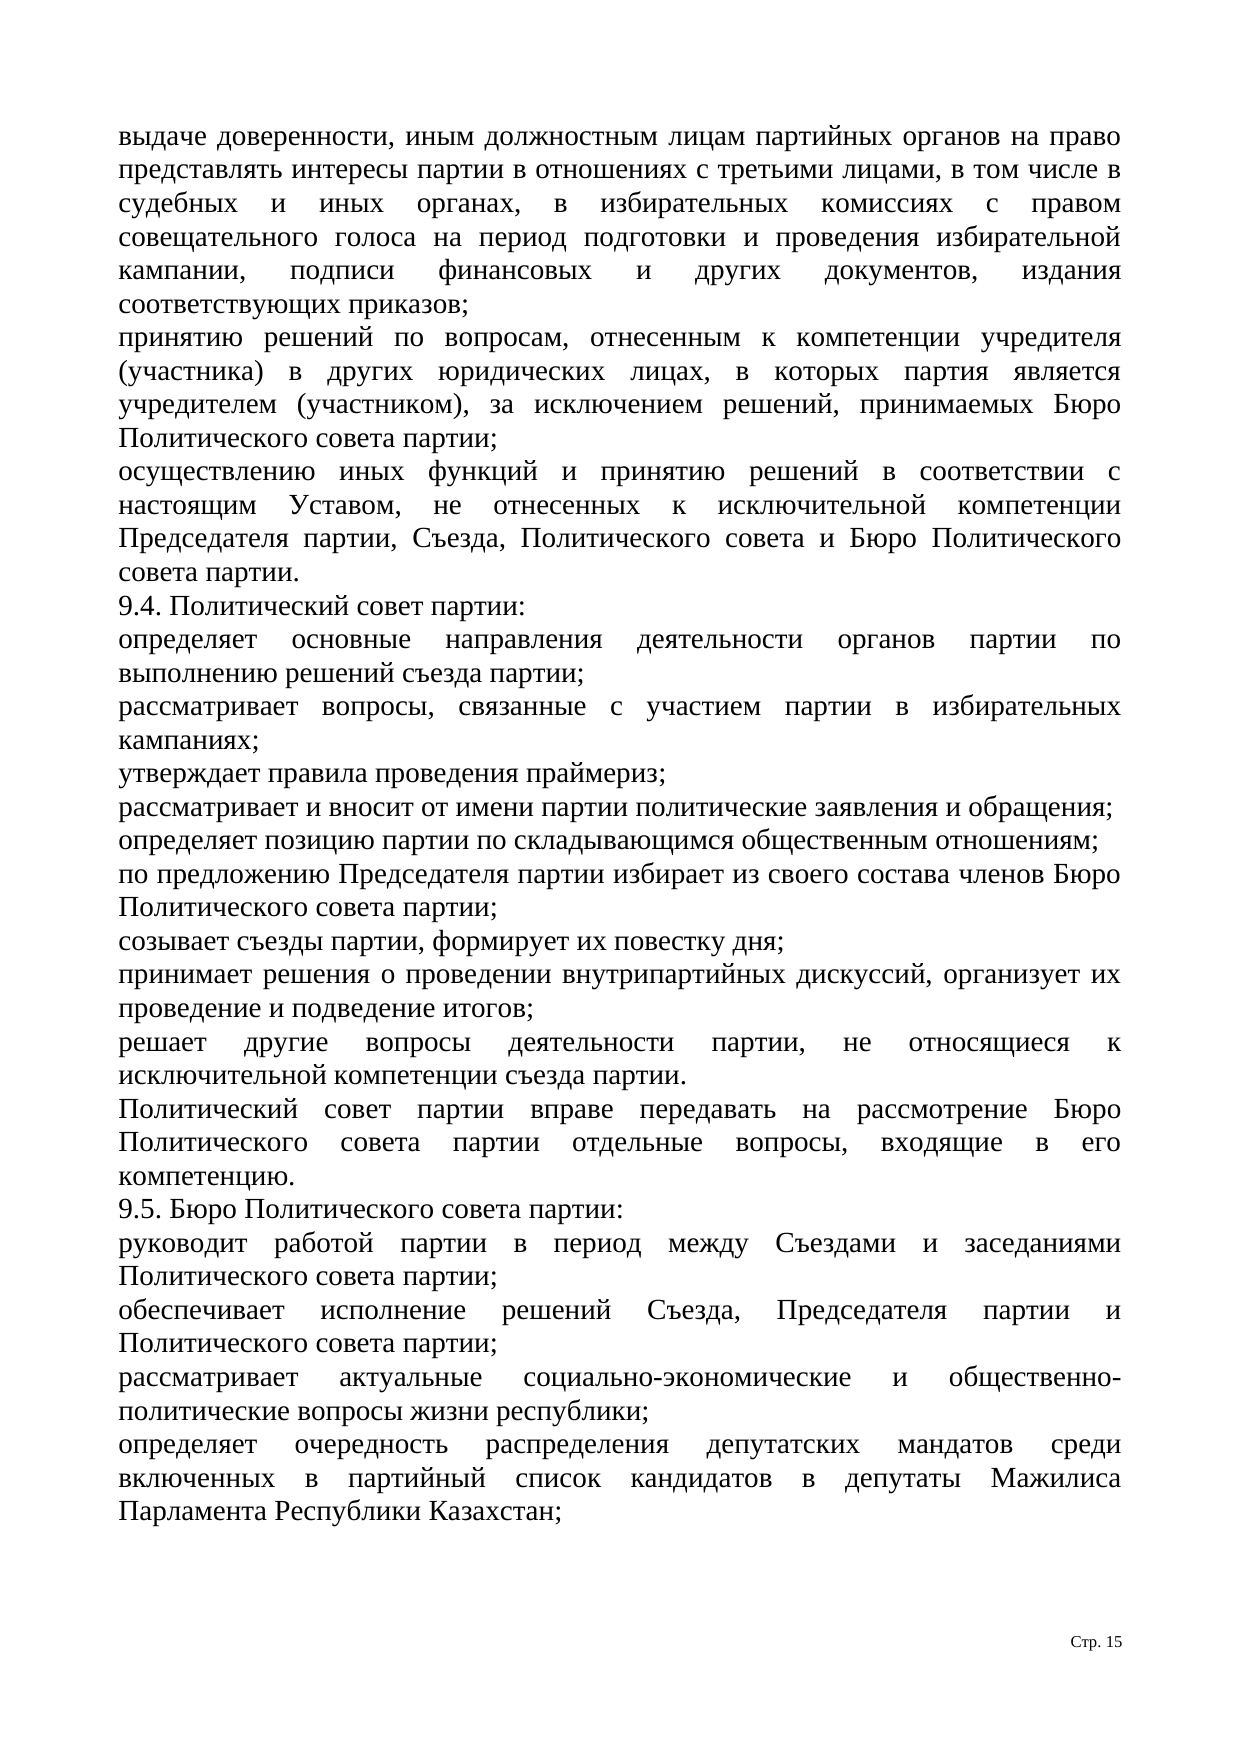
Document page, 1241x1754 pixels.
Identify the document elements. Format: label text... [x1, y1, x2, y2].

text решает другие вопросы деятельности партии, не относящиеся к исключительной компетенции съезда партии. [118, 1024, 1122, 1091]
text 9.4. Политический совет партии: [118, 588, 1122, 621]
text выдаче доверенности, иным должностным лицам партийных органов на право представлять интересы партии в отношениях с третьими лицами, в том числе в судебных и иных органах, в избирательных комиссиях с правом совещательного голоса на период подготовки и проведения избирательной кампании, подписи финансовых и других документов, издания соответствующих приказов; [118, 118, 1122, 319]
text осуществлению иных функций и принятию решений в соответствии с настоящим Уставом, не отнесенных к исключительной компетенции Председателя партии, Съезда, Политического совета и Бюро Политического совета партии. [118, 453, 1122, 588]
text руководит работой партии в период между Съездами и заседаниями Политического совета партии; [118, 1225, 1122, 1292]
text созывает съезды партии, формирует их повестку дня; [118, 923, 1122, 957]
text принимает решения о проведении внутрипартийных дискуссий, организует их проведение и подведение итогов; [118, 957, 1122, 1024]
text по предложению Председателя партии избирает из своего состава членов Бюро Политического совета партии; [118, 856, 1122, 923]
text принятию решений по вопросам, отнесенным к компетенции учредителя (участника) в других юридических лицах, в которых партия является учредителем (участником), за исключением решений, принимаемых Бюро Политического совета партии; [118, 319, 1122, 453]
text определяет очередность распределения депутатских мандатов среди включенных в партийный список кандидатов в депутаты Мажилиса Парламента Республики Казахстан; [118, 1426, 1122, 1527]
text Политический совет партии вправе передавать на рассмотрение Бюро Политического совета партии отдельные вопросы, входящие в его компетенцию. [118, 1091, 1122, 1191]
text рассматривает вопросы, связанные с участием партии в избирательных кампаниях; [118, 688, 1122, 755]
text утверждает правила проведения праймериз; [118, 755, 1122, 789]
text рассматривает актуальные социально-экономические и общественно-политические вопросы жизни республики; [118, 1359, 1122, 1426]
text 9.5. Бюро Политического совета партии: [118, 1191, 1122, 1225]
text определяет позицию партии по складывающимся общественным отношениям; [118, 822, 1122, 856]
text определяет основные направления деятельности органов партии по выполнению решений съезда партии; [118, 621, 1122, 688]
text обеспечивает исполнение решений Съезда, Председателя партии и Политического совета партии; [118, 1292, 1122, 1359]
text рассматривает и вносит от имени партии политические заявления и обращения; [118, 789, 1122, 822]
